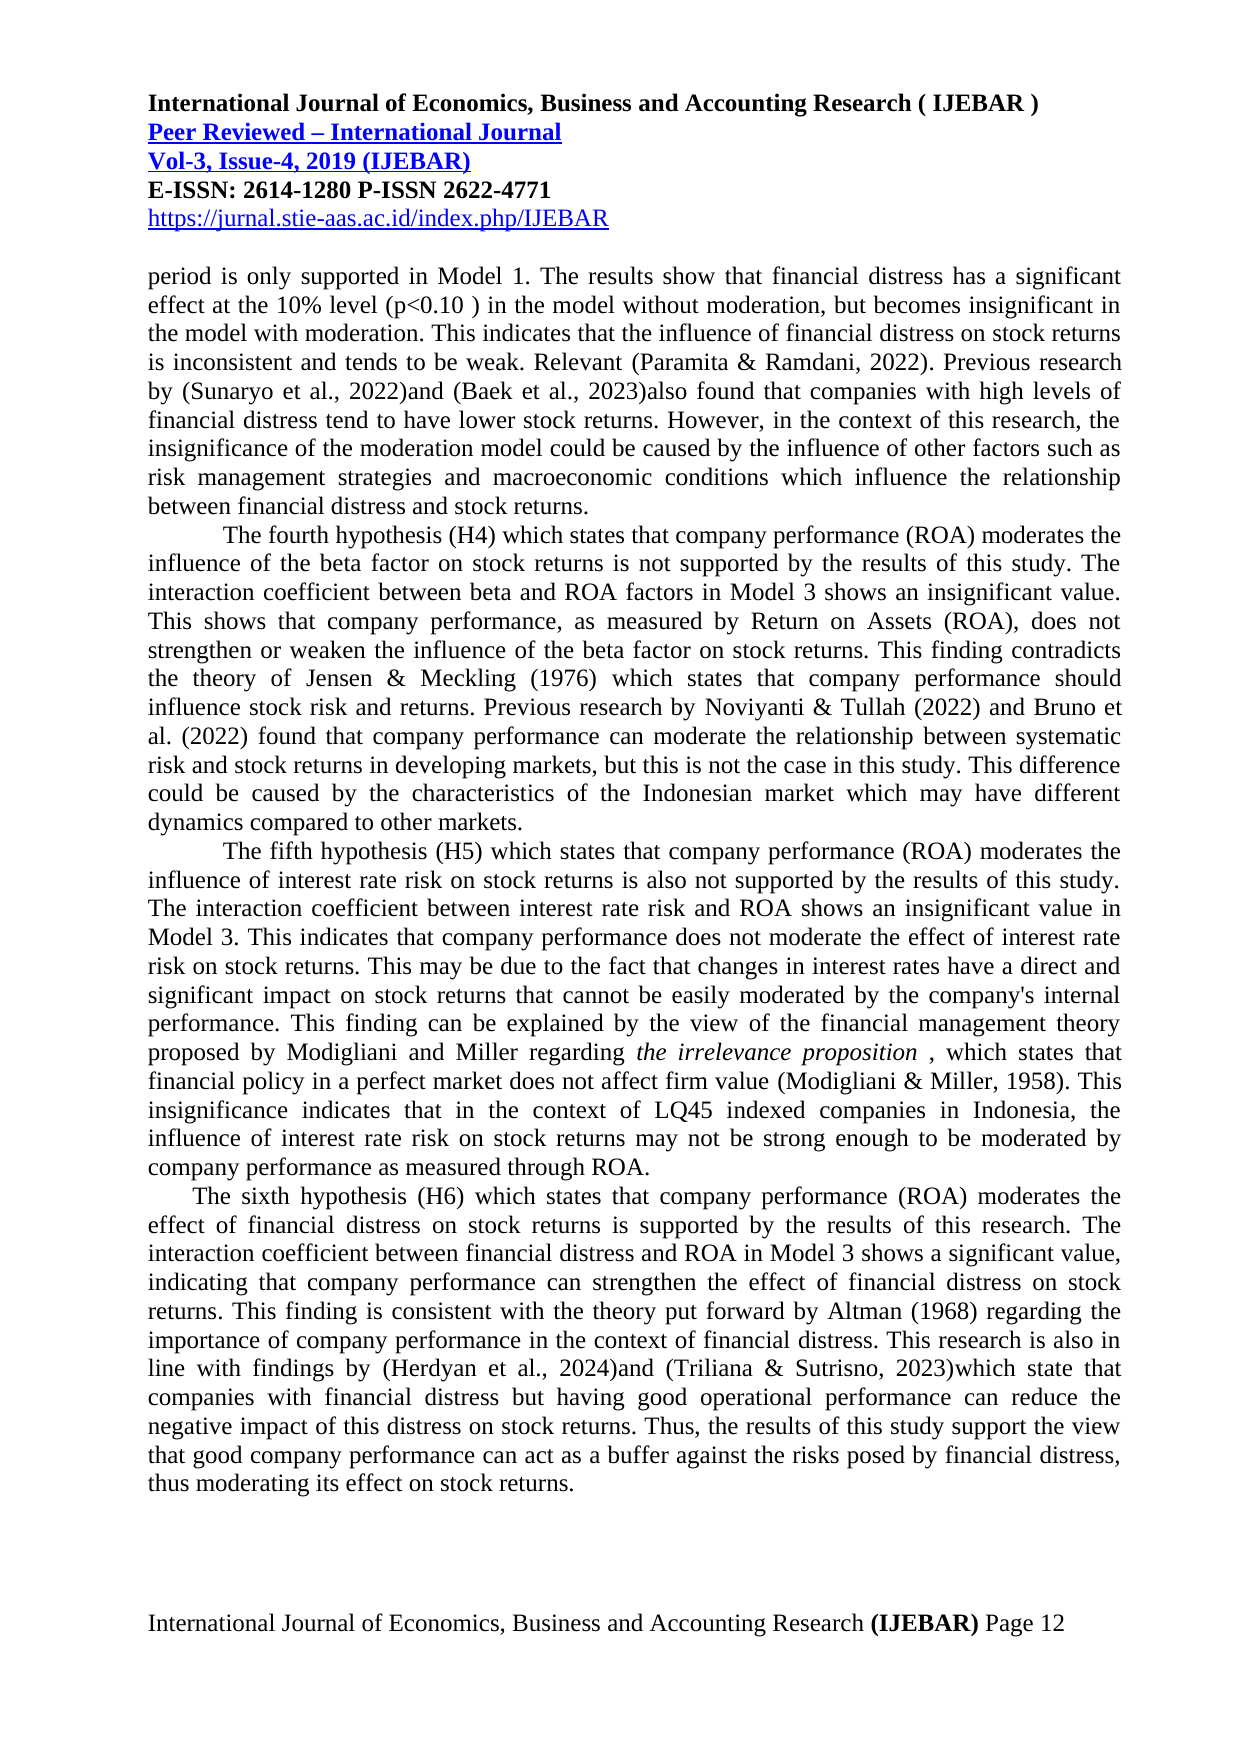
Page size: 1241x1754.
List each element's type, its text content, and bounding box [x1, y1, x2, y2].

text The sixth hypothesis (H6) which states that company performance (ROA) moderates the effect of financial distress on stock returns is supported by the results of this research. The interaction coefficient between financial distress and ROA in Model 3 shows a significant value, indicating that company performance can strengthen the effect of financial distress on stock returns. This finding is consistent with the theory put forward by Altman (1968) regarding the importance of company performance in the context of financial distress. This research is also in line with findings by (Herdyan et al., 2024)and (Triliana & Sutrisno, 2023)which state that companies with financial distress but having good operational performance can reduce the negative impact of this distress on stock returns. Thus, the results of this study support the view that good company performance can act as a buffer against the risks posed by financial distress, thus moderating its effect on stock returns. [148, 1181, 1122, 1497]
text The fifth hypothesis (H5) which states that company performance (ROA) moderates the influence of interest rate risk on stock returns is also not supported by the results of this study. The interaction coefficient between interest rate risk and ROA shows an insignificant value in Model 3. This indicates that company performance does not moderate the effect of interest rate risk on stock returns. This may be due to the fact that changes in interest rates have a direct and significant impact on stock returns that cannot be easily moderated by the company's internal performance. This finding can be explained by the view of the financial management theory proposed by Modigliani and Miller regarding the irrelevance proposition , which states that financial policy in a perfect market does not affect firm value (Modigliani & Miller, 1958). This insignificance indicates that in the context of LQ45 indexed companies in Indonesia, the influence of interest rate risk on stock returns may not be strong enough to be moderated by company performance as measured through ROA. [148, 836, 1122, 1181]
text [148, 261, 1122, 520]
text The fourth hypothesis (H4) which states that company performance (ROA) moderates the influence of the beta factor on stock returns is not supported by the results of this study. The interaction coefficient between beta and ROA factors in Model 3 shows an insignificant value. This shows that company performance, as measured by Return on Assets (ROA), does not strengthen or weaken the influence of the beta factor on stock returns. This finding contradicts the theory of Jensen & Meckling (1976) which states that company performance should influence stock risk and returns. Previous research by Noviyanti & Tullah (2022) and Bruno et al. (2022) found that company performance can moderate the relationship between systematic risk and stock returns in developing markets, but this is not the case in this study. This difference could be caused by the characteristics of the Indonesian market which may have different dynamics compared to other markets. [148, 520, 1122, 836]
